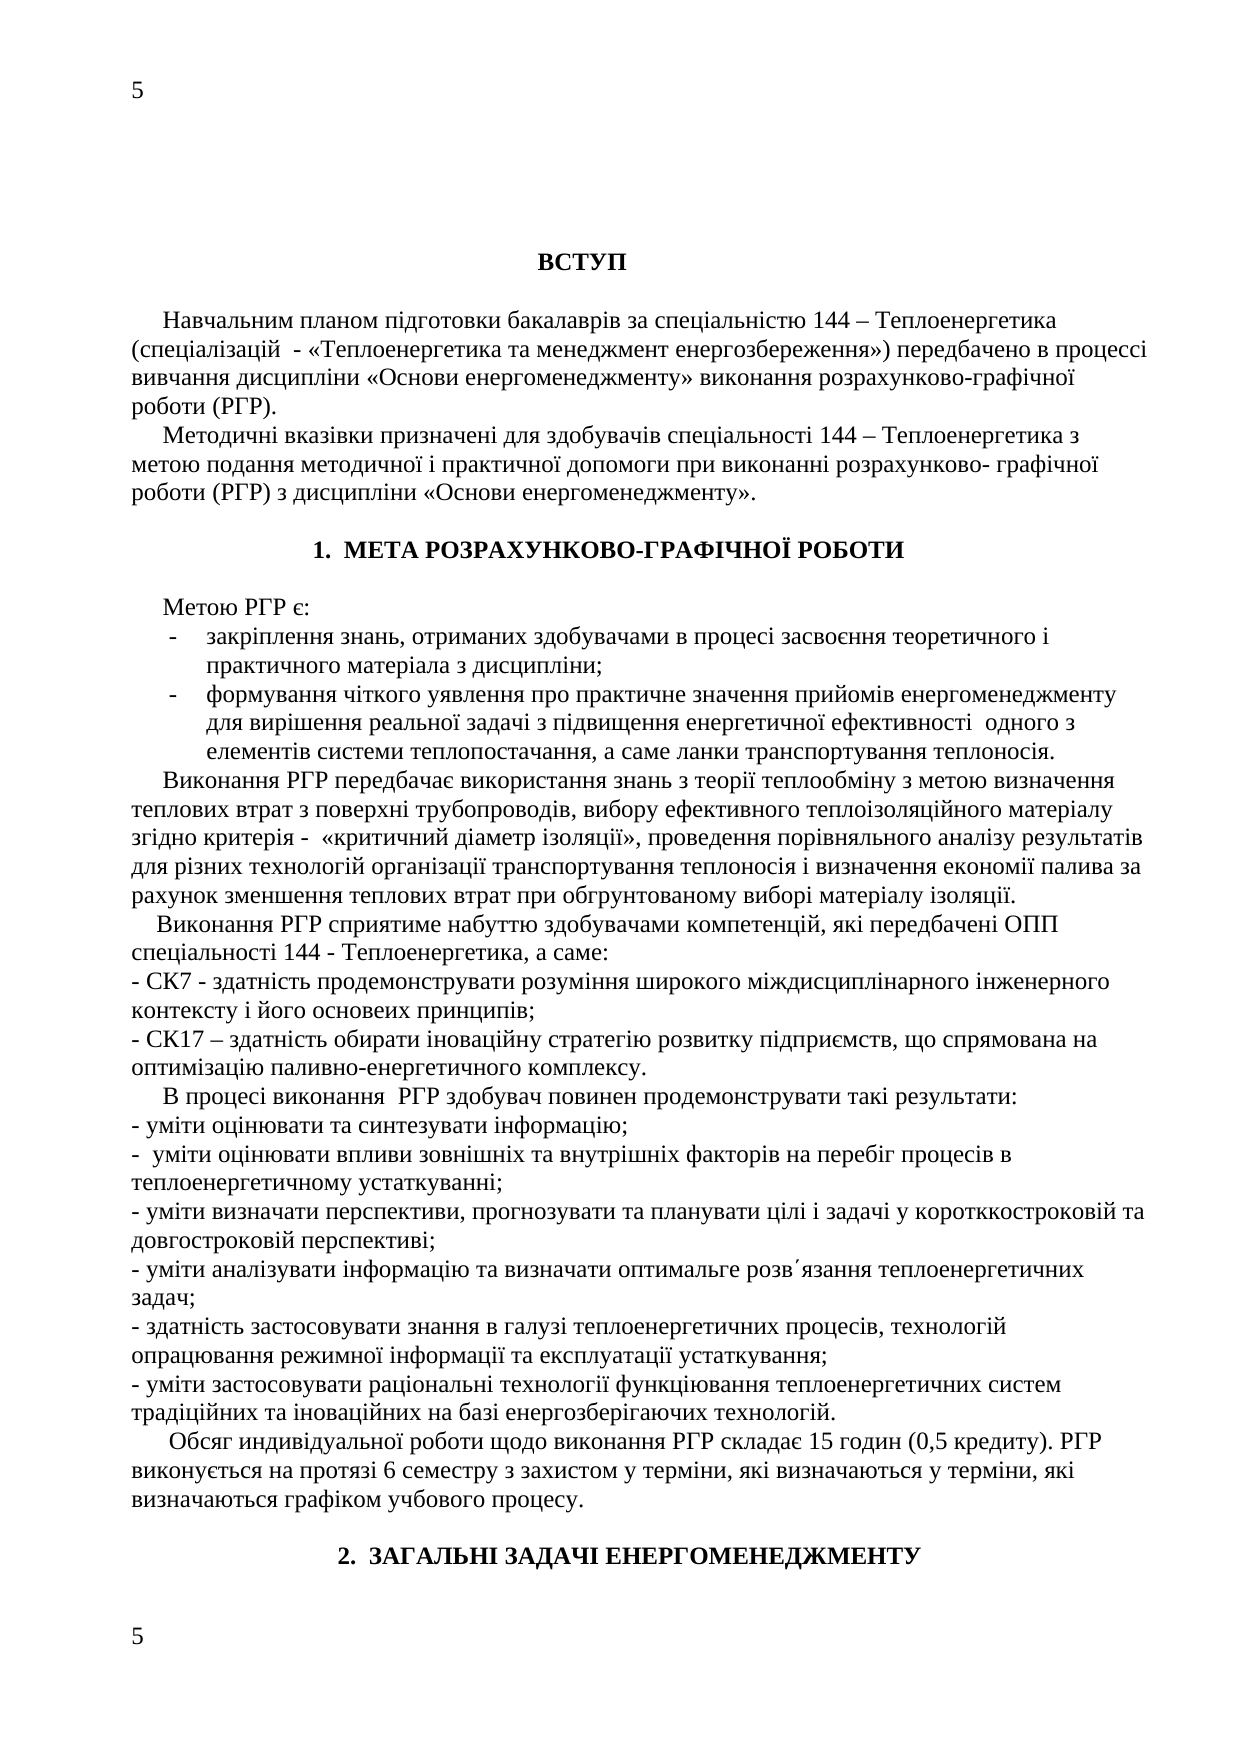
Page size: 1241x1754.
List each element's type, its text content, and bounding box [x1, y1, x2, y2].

text - СК7 - здатність продемонструвати розуміння широкого міждисциплінарного інженерного контексту і його основеих принципів; [131, 966, 1152, 1024]
text Методичні вказівки призначені для здобувачів спеціальності 144 – Теплоенергетика з метою подання методичної і практичної допомоги при виконанні розрахунково- графічної роботи (РГР) з дисципліни «Основи енергоменеджменту». [131, 420, 1152, 506]
text - уміти оцінювати та синтезувати інформацію; [131, 1110, 1152, 1139]
text В процесі виконання РГР здобувач повинен продемонструвати такі результати: [131, 1081, 1152, 1110]
text Обсяг индивідуальної роботи щодо виконання РГР складає 15 годин (0,5 кредиту). РГР виконується на протязі 6 семестру з захистом у терміни, які визначаються у терміни, які визначаються графіком учбового процесу. [131, 1426, 1152, 1512]
text - здатність застосовувати знання в галузі теплоенергетичних процесів, технологій опрацювання режимної інформації та експлуатації устаткування; [131, 1311, 1152, 1369]
text Виконання РГР передбачає використання знань з теорії теплообміну з метою визначення теплових втрат з поверхні трубопроводів, вибору ефективного теплоізоляційного матеріалу згідно критерія - «критичний діаметр ізоляції», проведення порівняльного аналізу результатів для різних технологій організації транспортування теплоносія і визначення економії палива за рахунок зменшення теплових втрат при обгрунтованому виборі матеріалу ізоляції. [131, 765, 1152, 909]
text - уміти визначати перспективи, прогнозувати та планувати цілі і задачі у коротккостроковій та довгостроковій перспективі; [131, 1196, 1152, 1254]
text - СК17 – здатність обирати іноваційну стратегію розвитку підприємств, що спрямована на оптимізацію паливно-енергетичного комплексу. [131, 1024, 1152, 1081]
text - уміти застосовувати раціональні технології функціювання теплоенергетичних систем традіційних та іноваційних на базі енергозберігаючих технологій. [131, 1369, 1152, 1426]
list закріплення знань, отриманих здобувачами в процесі засвоєння теоретичного і практичного матеріала з дисципліни; [169, 621, 1152, 679]
text Метою РГР є: [131, 592, 1152, 621]
list формування чіткого уявлення про практичне значення прийомів енергоменеджменту для вирішення реальної задачі з підвищення енергетичної ефективності одного з елементів системи теплопостачання, а саме ланки транспортування теплоносія. [169, 679, 1152, 765]
text - уміти оцінювати впливи зовнішніх та внутрішніх факторів на перебіг процесів в теплоенергетичному устаткуванні; [131, 1139, 1152, 1196]
text Навчальним планом підготовки бакалаврів за спеціальністю 144 – Теплоенергетика (спеціалізацій - «Теплоенергетика та менеджмент енергозбереження») передбачено в процессі вивчання дисципліни «Основи енергоменеджменту» виконання розрахунково-графічної роботи (РГР). [131, 305, 1152, 420]
text 1. МЕТА РОЗРАХУНКОВО-ГРАФІЧНОЇ РОБОТИ [131, 535, 1152, 564]
text Виконання РГР сприятиме набуттю здобувачами компетенцій, які передбачені ОПП спеціальності 144 - Теплоенергетика, а саме: [131, 909, 1152, 966]
text - уміти аналізувати інформацію та визначати оптимальге розвʹязання теплоенергетичних задач; [131, 1254, 1152, 1311]
text 2. ЗАГАЛЬНІ ЗАДАЧІ ЕНЕРГОМЕНЕДЖМЕНТУ [131, 1541, 1152, 1570]
text ВСТУП [131, 247, 1152, 276]
